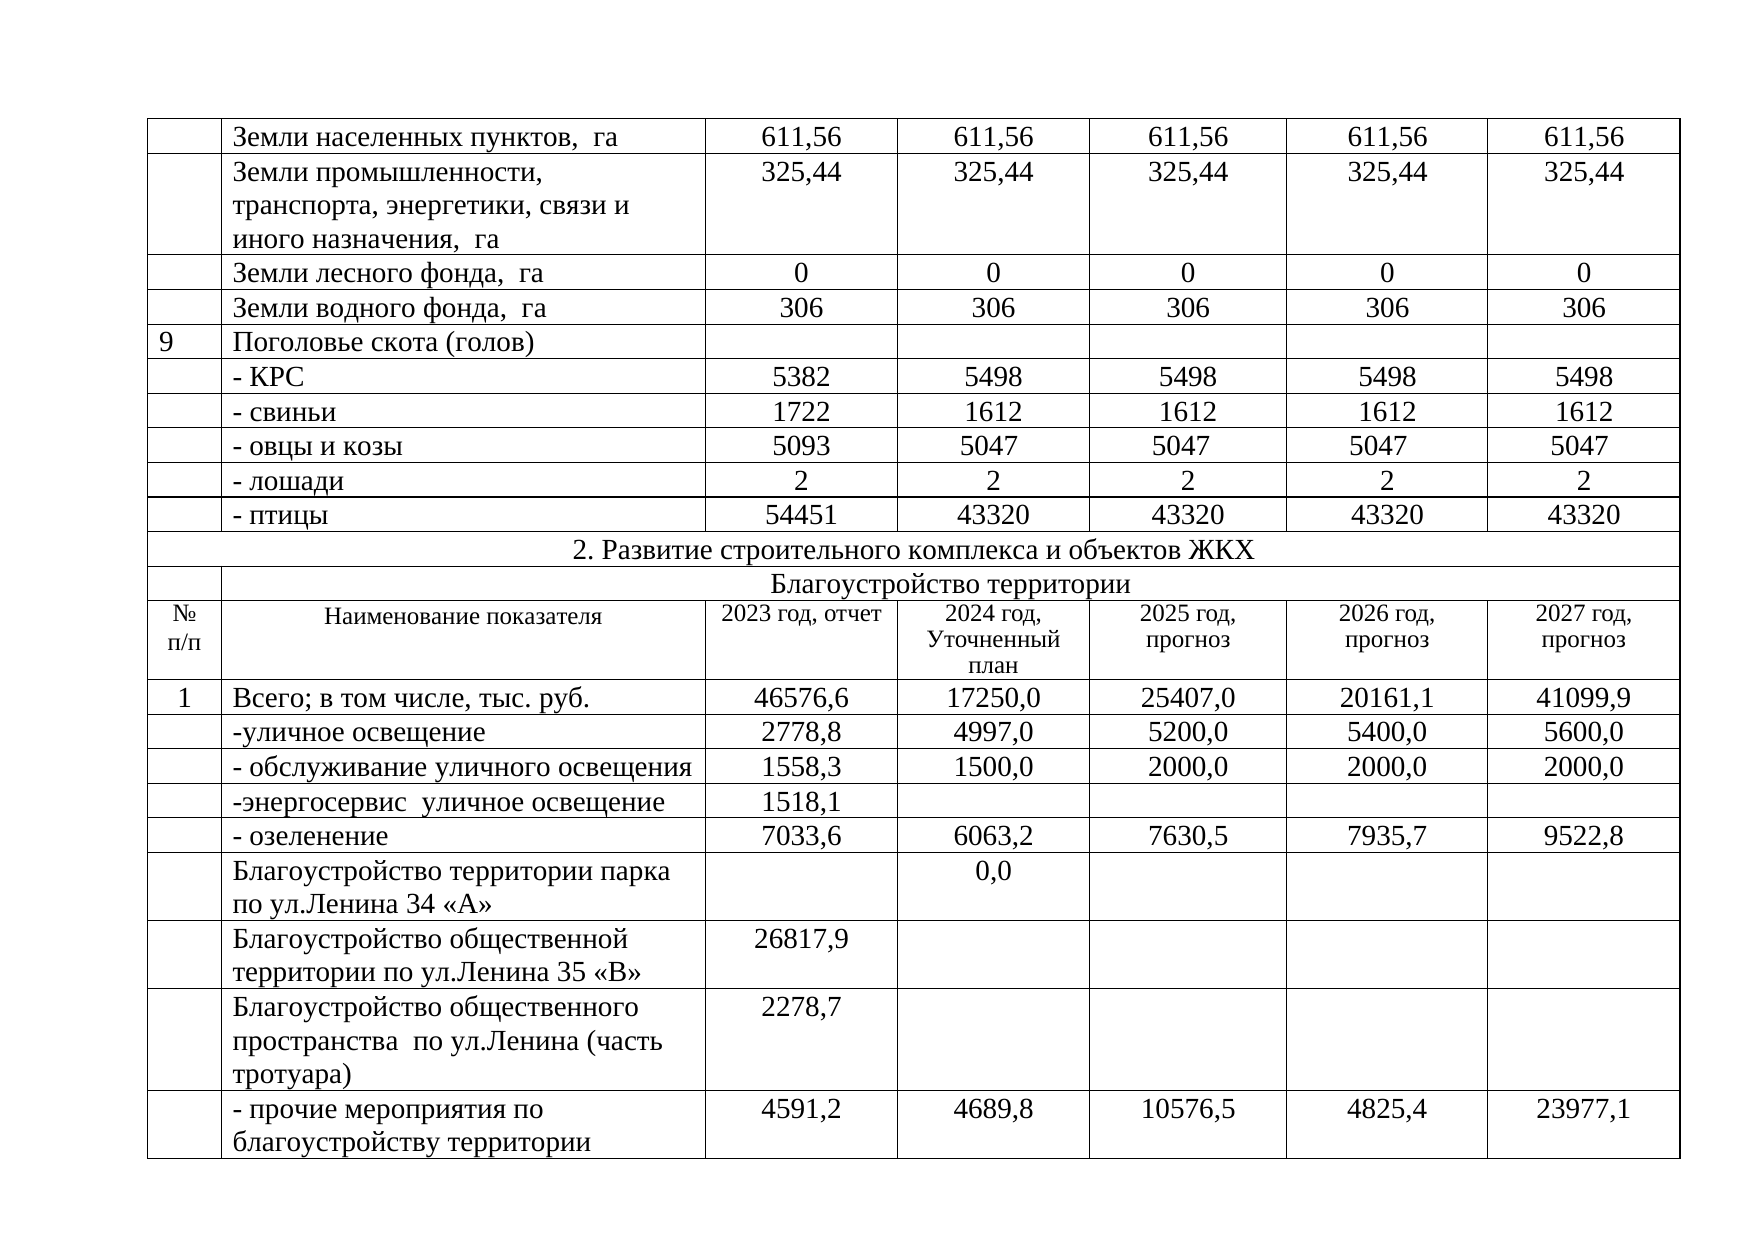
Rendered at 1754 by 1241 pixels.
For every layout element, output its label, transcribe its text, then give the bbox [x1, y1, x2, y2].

table_cell 2025 год, прогноз [1090, 601, 1286, 679]
table_cell [148, 715, 221, 748]
table_cell 5400,0 [1287, 715, 1487, 748]
table_cell 25407,0 [1090, 680, 1286, 713]
table_cell 611,56 [1090, 119, 1286, 153]
table_cell [148, 428, 221, 462]
table_cell 2000,0 [1488, 749, 1679, 783]
table_cell [148, 463, 221, 496]
table_cell 306 [706, 290, 897, 323]
table_cell 2 [1488, 463, 1679, 496]
table_cell № п/п [148, 601, 221, 679]
table_cell [898, 784, 1089, 817]
table_cell 10576,5 [1090, 1091, 1286, 1158]
table_cell 26817,9 [706, 921, 897, 988]
table_cell 611,56 [706, 119, 897, 153]
table_cell 5498 [1488, 359, 1679, 393]
table_cell 43320 [1090, 498, 1286, 531]
table_cell Земли промышленности, транспорта, энергетики, связи и иного назначения, га [222, 154, 705, 254]
table_cell [1287, 784, 1487, 817]
table_cell [148, 818, 221, 852]
table_cell [1287, 325, 1487, 358]
table_cell 9522,8 [1488, 818, 1679, 852]
table_cell [1090, 784, 1286, 817]
table_cell 41099,9 [1488, 680, 1679, 713]
table_cell 0 [898, 255, 1089, 289]
table_cell 5498 [1090, 359, 1286, 393]
table_cell 306 [898, 290, 1089, 323]
table_cell 2 [1090, 463, 1286, 496]
table_cell 2278,7 [706, 989, 897, 1090]
table_cell Земли населенных пунктов, га [222, 119, 705, 153]
table_cell 46576,6 [706, 680, 897, 713]
table_cell 325,44 [1090, 154, 1286, 254]
table_cell 2024 год, Уточненный план [898, 601, 1089, 679]
table_cell [1488, 784, 1679, 817]
table_cell -уличное освещение [222, 715, 705, 748]
table_cell 7630,5 [1090, 818, 1286, 852]
table_cell - прочие мероприятия по благоустройству территории [222, 1091, 705, 1158]
table_cell 5498 [1287, 359, 1487, 393]
table_cell [148, 921, 221, 988]
table_cell 20161,1 [1287, 680, 1487, 713]
table_cell [1287, 989, 1487, 1090]
table_cell 325,44 [1287, 154, 1487, 254]
table_cell [706, 853, 897, 920]
table_cell 325,44 [706, 154, 897, 254]
table_cell [1287, 853, 1487, 920]
table_cell [1488, 989, 1679, 1090]
table_cell 0 [706, 255, 897, 289]
table_cell 6063,2 [898, 818, 1089, 852]
table_cell 1612 [898, 394, 1089, 427]
table_cell 0 [1090, 255, 1286, 289]
table_cell [898, 325, 1089, 358]
table_cell Благоустройство общественной территории по ул.Ленина 35 «В» [222, 921, 705, 988]
table_cell 2 [1287, 463, 1487, 496]
table_cell Поголовье скота (голов) [222, 325, 705, 358]
table_cell 7935,7 [1287, 818, 1487, 852]
table_cell 2000,0 [1287, 749, 1487, 783]
table_cell [148, 255, 221, 289]
table_cell 306 [1287, 290, 1487, 323]
table_cell [1090, 989, 1286, 1090]
table_cell 4689,8 [898, 1091, 1089, 1158]
table_cell 4825,4 [1287, 1091, 1487, 1158]
table_cell 9 [148, 325, 221, 358]
table_cell 1612 [1488, 394, 1679, 427]
table_cell 325,44 [898, 154, 1089, 254]
table_cell [1488, 921, 1679, 988]
table_cell - обслуживание уличного освещения [222, 749, 705, 783]
table_cell 1612 [1287, 394, 1487, 427]
table_cell 2027 год, прогноз [1488, 601, 1679, 679]
table_cell [148, 119, 221, 153]
table_cell 5382 [706, 359, 897, 393]
table_cell 611,56 [898, 119, 1089, 153]
table_cell - КРС [222, 359, 705, 393]
table_cell 611,56 [1287, 119, 1487, 153]
table_cell Благоустройство общественного пространства по ул.Ленина (часть тротуара) [222, 989, 705, 1090]
table_cell [1488, 325, 1679, 358]
table_cell 5093 [706, 428, 897, 462]
table_cell [148, 498, 221, 531]
table_cell 5600,0 [1488, 715, 1679, 748]
table_cell 2778,8 [706, 715, 897, 748]
table_cell [706, 325, 897, 358]
table_cell Наименование показателя [222, 601, 705, 679]
table_cell [148, 567, 221, 600]
table_cell [898, 989, 1089, 1090]
table_cell [148, 989, 221, 1090]
table_cell [148, 749, 221, 783]
table_cell 0 [1287, 255, 1487, 289]
table_cell [148, 290, 221, 323]
table_cell 2026 год, прогноз [1287, 601, 1487, 679]
table_cell 611,56 [1488, 119, 1679, 153]
table_cell 0,0 [898, 853, 1089, 920]
table_cell 325,44 [1488, 154, 1679, 254]
table_cell [148, 359, 221, 393]
table_cell 54451 [706, 498, 897, 531]
table_cell 1 [148, 680, 221, 713]
table_cell [898, 921, 1089, 988]
table_cell 2. Развитие строительного комплекса и объектов ЖКХ [148, 532, 1679, 566]
table_cell 7033,6 [706, 818, 897, 852]
table_cell 306 [1488, 290, 1679, 323]
table_cell 43320 [1488, 498, 1679, 531]
table_cell [1090, 921, 1286, 988]
table_cell 5047 [1488, 428, 1679, 462]
table_cell 306 [1090, 290, 1286, 323]
table_cell 5200,0 [1090, 715, 1286, 748]
table_cell Благоустройство территории парка по ул.Ленина 34 «А» [222, 853, 705, 920]
table_cell 2 [706, 463, 897, 496]
table_cell [148, 784, 221, 817]
table_cell [1090, 853, 1286, 920]
table_cell 23977,1 [1488, 1091, 1679, 1158]
table_cell [148, 1091, 221, 1158]
table_cell [1287, 921, 1487, 988]
table_cell 5047 [1090, 428, 1286, 462]
table_cell [148, 154, 221, 254]
table_cell 0 [1488, 255, 1679, 289]
table_cell 43320 [1287, 498, 1487, 531]
table_cell - озеленение [222, 818, 705, 852]
table_cell - свиньи [222, 394, 705, 427]
table_cell 5047 [1287, 428, 1487, 462]
table_cell [148, 853, 221, 920]
table_cell Благоустройство территории [222, 567, 1679, 600]
table_cell Земли водного фонда, га [222, 290, 705, 323]
table_cell 17250,0 [898, 680, 1089, 713]
table_cell 1722 [706, 394, 897, 427]
table_cell 1558,3 [706, 749, 897, 783]
table_cell 5498 [898, 359, 1089, 393]
table_cell 1518,1 [706, 784, 897, 817]
table_cell -энергосервис уличное освещение [222, 784, 705, 817]
table_cell Земли лесного фонда, га [222, 255, 705, 289]
table_cell - овцы и козы [222, 428, 705, 462]
table_cell 4997,0 [898, 715, 1089, 748]
table_cell 5047 [898, 428, 1089, 462]
table_cell 1612 [1090, 394, 1286, 427]
table_cell 2000,0 [1090, 749, 1286, 783]
table_cell 2 [898, 463, 1089, 496]
table_cell - лошади [222, 463, 705, 496]
table_cell [148, 394, 221, 427]
table_cell [1090, 325, 1286, 358]
table_cell 4591,2 [706, 1091, 897, 1158]
table_cell - птицы [222, 498, 705, 531]
table_cell 43320 [898, 498, 1089, 531]
table_cell 1500,0 [898, 749, 1089, 783]
table_cell 2023 год, отчет [706, 601, 897, 679]
table_cell [1488, 853, 1679, 920]
table_cell Всего; в том числе, тыс. руб. [222, 680, 705, 713]
